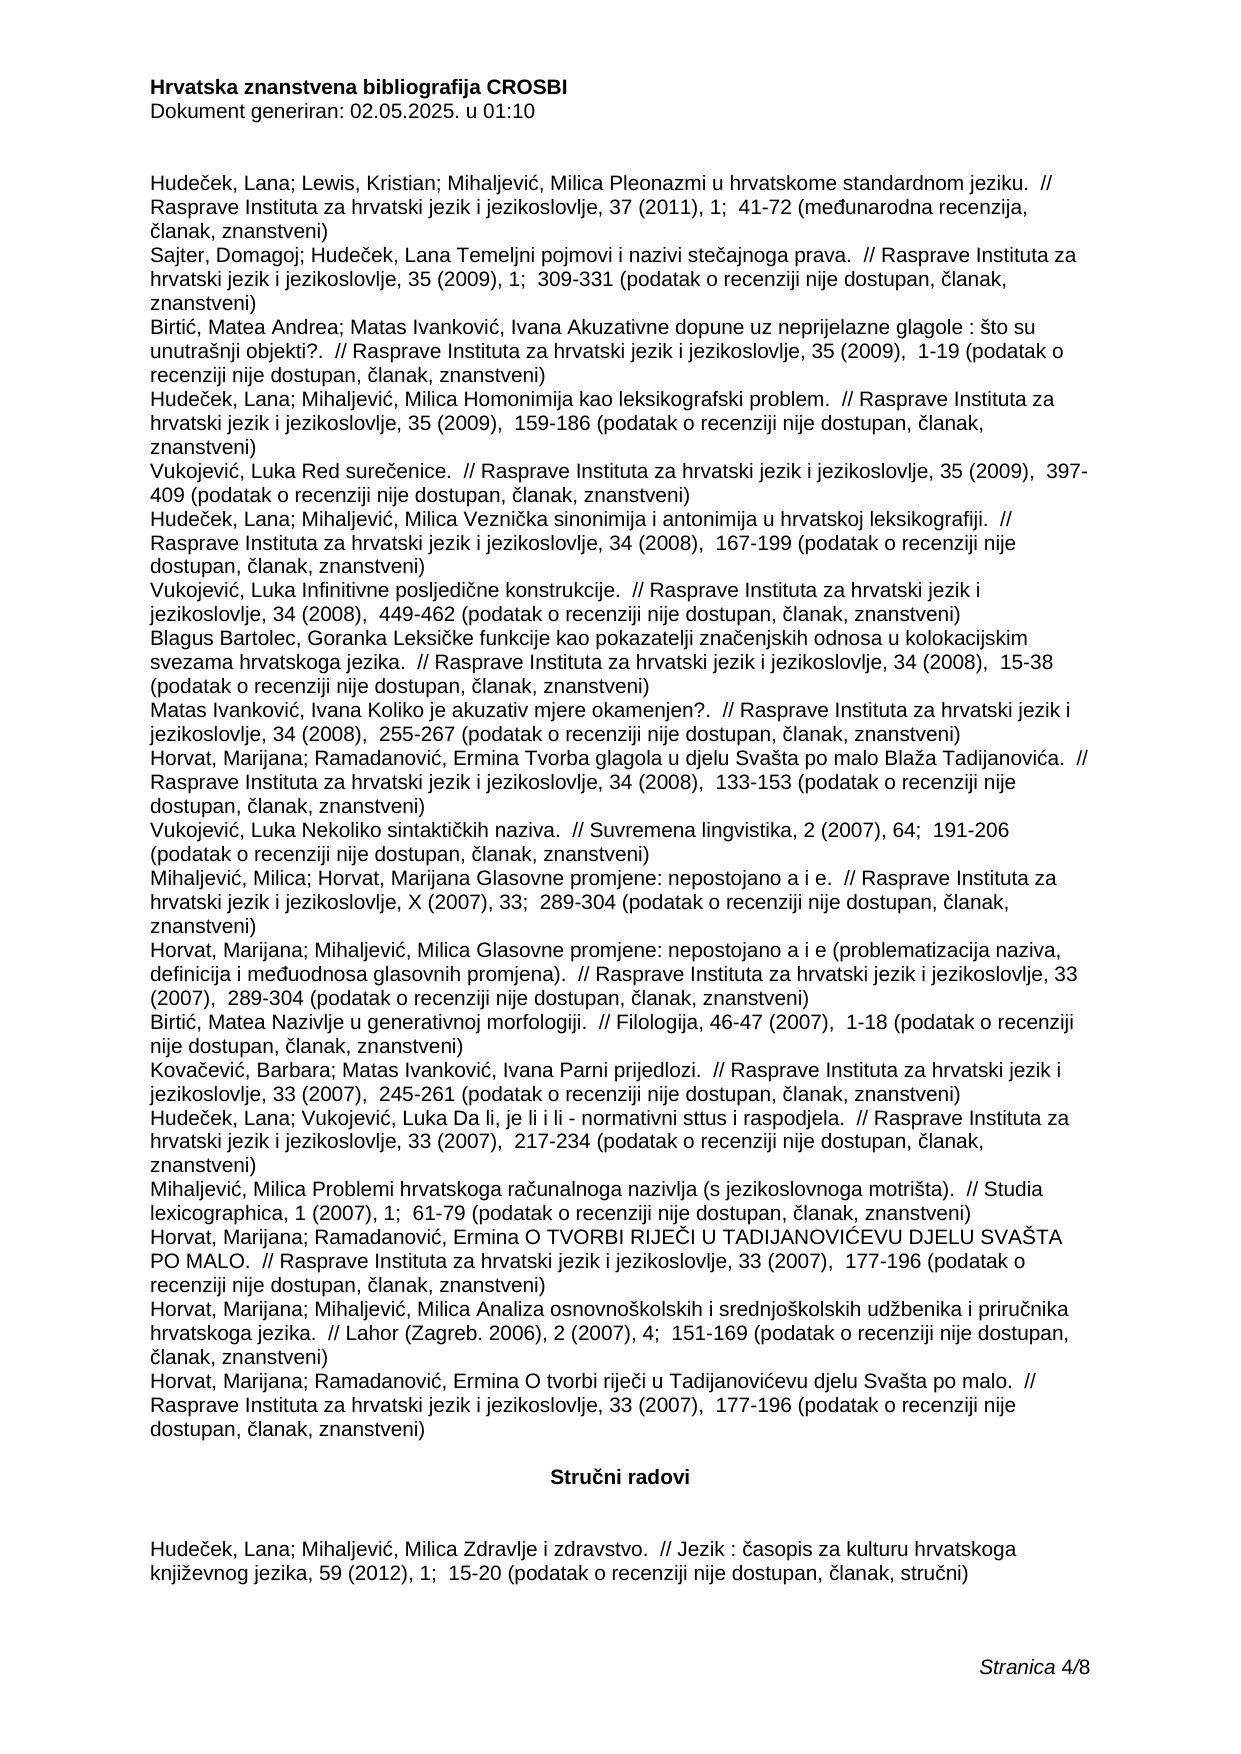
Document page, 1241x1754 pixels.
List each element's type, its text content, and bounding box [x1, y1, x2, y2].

text Matas Ivanković, Ivana [150, 698, 1090, 746]
text Hudeček, Lana; Mihaljević, Milica [150, 506, 1090, 578]
text Hudeček, Lana; Mihaljević, Milica [150, 387, 1090, 458]
text Vukojević, Luka [150, 458, 1090, 506]
text Horvat, Marijana; Ramadanović, Ermina [150, 1225, 1090, 1297]
text Sajter, Domagoj; Hudeček, Lana [150, 243, 1090, 315]
text Vukojević, Luka [150, 818, 1090, 866]
text Horvat, Marijana; Mihaljević, Milica [150, 938, 1090, 1009]
text Blagus Bartolec, Goranka [150, 626, 1090, 698]
text Birtić, Matea Andrea; Matas Ivanković, Ivana [150, 315, 1090, 387]
text Horvat, Marijana; Ramadanović, Ermina [150, 746, 1090, 818]
text Birtić, Matea [150, 1009, 1090, 1057]
text Mihaljević, Milica; Horvat, Marijana [150, 866, 1090, 938]
text Hudeček, Lana; Vukojević, Luka [150, 1105, 1090, 1177]
text Kovačević, Barbara; Matas Ivanković, Ivana [150, 1057, 1090, 1105]
text Hudeček, Lana; Mihaljević, Milica [150, 1537, 1090, 1584]
text Hudeček, Lana; Lewis, Kristian; Mihaljević, Milica [150, 171, 1090, 243]
text Horvat, Marijana; Mihaljević, Milica [150, 1297, 1090, 1369]
text Mihaljević, Milica [150, 1177, 1090, 1225]
subtitle Stručni radovi [150, 1465, 1090, 1489]
text Horvat, Marijana; Ramadanović, Ermina [150, 1369, 1090, 1441]
text Vukojević, Luka [150, 578, 1090, 626]
